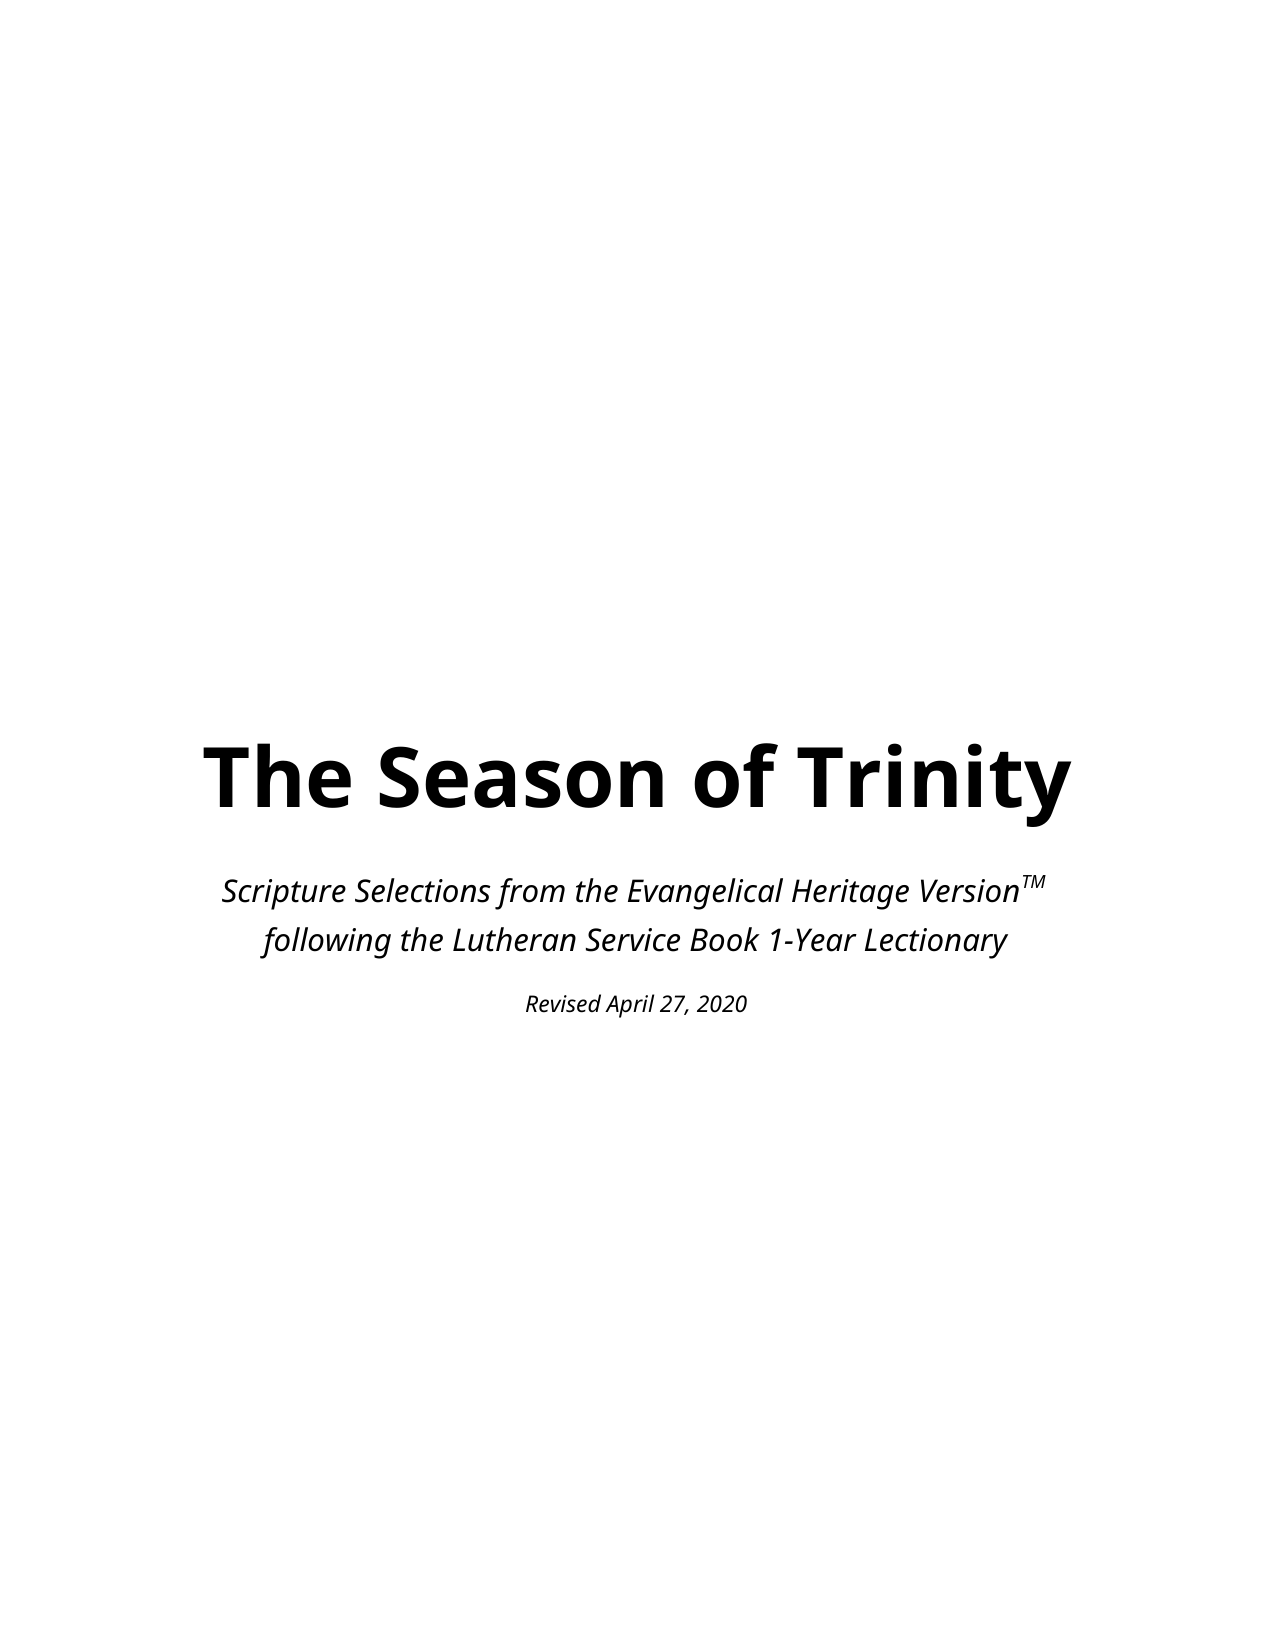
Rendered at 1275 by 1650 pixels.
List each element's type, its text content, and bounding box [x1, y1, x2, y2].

text Revised April 27, 2020 [112, 988, 1162, 1019]
text The Season of Trinity [112, 718, 1162, 831]
text Scripture Selections from the Evangelical Heritage VersionTM following the Lutheran Service Book 1-Year Lectionary [112, 869, 1162, 961]
